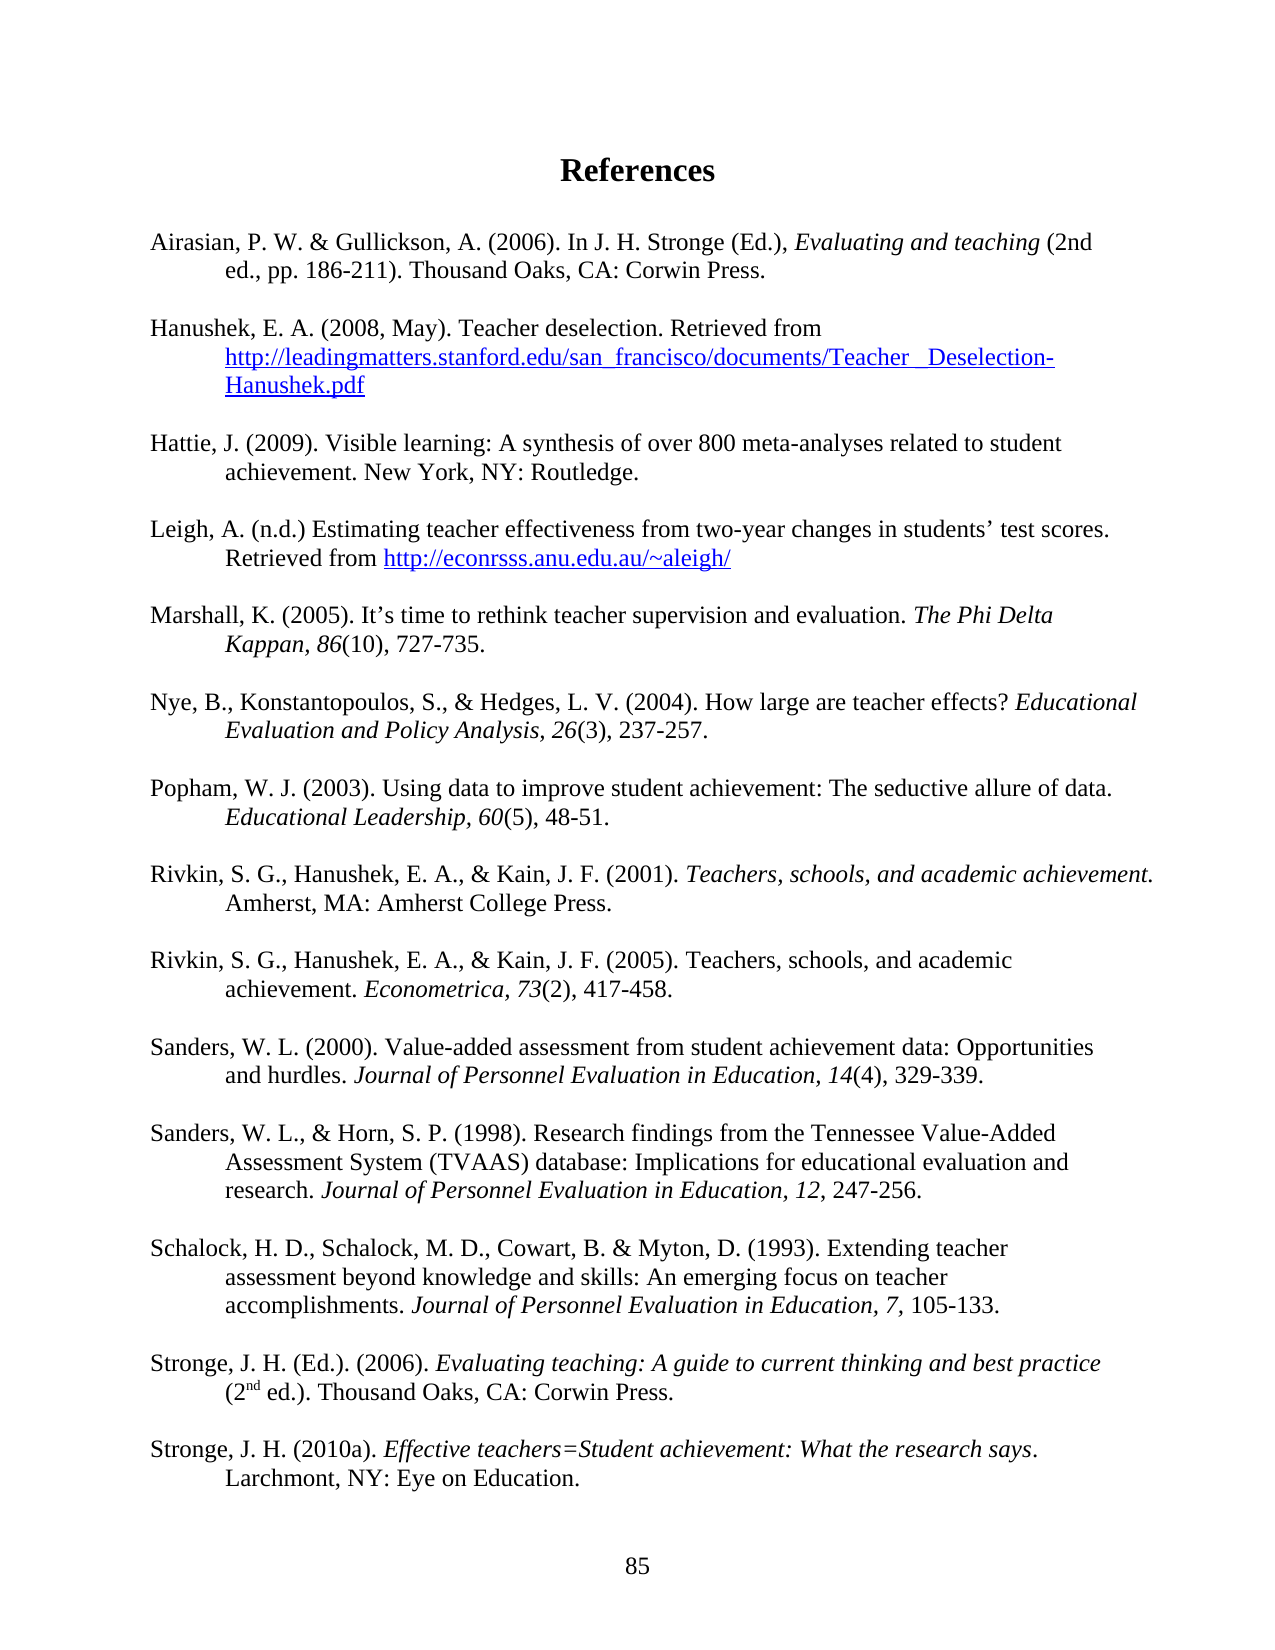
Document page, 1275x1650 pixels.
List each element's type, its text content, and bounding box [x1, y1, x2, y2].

text Nye, B., Konstantopoulos, S., & Hedges, L. V. (2004). How large are teacher effects? Educational Evaluation and Policy Analysis, 26(3), 237-257. [150, 687, 1221, 744]
text Leigh, A. (n.d.) Estimating teacher effectiveness from two-year changes in students’ test scores. Retrieved from http://econrsss.anu.edu.au/~aleigh/ [150, 514, 1125, 572]
text Sanders, W. L., & Horn, S. P. (1998). Research findings from the Tennessee Value-Added Assessment System (TVAAS) database: Implications for educational evaluation and research. Journal of Personnel Evaluation in Education, 12, 247-256. [150, 1118, 1125, 1204]
text References [150, 150, 1125, 188]
text Hattie, J. (2009). Visible learning: A synthesis of over 800 meta-analyses related to student achievement. New York, NY: Routledge. [150, 428, 1125, 485]
text Schalock, H. D., Schalock, M. D., Cowart, B. & Myton, D. (1993). Extending teacher assessment beyond knowledge and skills: An emerging focus on teacher accomplishments. Journal of Personnel Evaluation in Education, 7, 105-133. [150, 1233, 1125, 1319]
text Hanushek, E. A. (2008, May). Teacher deselection. Retrieved from http://leadingmatters.stanford.edu/san_francisco/documents/Teacher _Deselection-Hanushek.pdf [150, 313, 1125, 399]
text Rivkin, S. G., Hanushek, E. A., & Kain, J. F. (2005). Teachers, schools, and academic achievement. Econometrica, 73(2), 417-458. [150, 945, 1125, 1003]
text Stronge, J. H. (Ed.). (2006). Evaluating teaching: A guide to current thinking and best practice (2nd ed.). Thousand Oaks, CA: Corwin Press. [150, 1348, 1125, 1405]
text Popham, W. J. (2003). Using data to improve student achievement: The seductive allure of data. Educational Leadership, 60(5), 48-51. [150, 773, 1221, 830]
text Airasian, P. W. & Gullickson, A. (2006). In J. H. Stronge (Ed.), Evaluating and teaching (2nd ed., pp. 186-211). Thousand Oaks, CA: Corwin Press. [150, 227, 1125, 284]
text Stronge, J. H. (2010a). Effective teachers=Student achievement: What the research says. Larchmont, NY: Eye on Education. [150, 1434, 1125, 1492]
text Rivkin, S. G., Hanushek, E. A., & Kain, J. F. (2001). Teachers, schools, and academic achievement. Amherst, MA: Amherst College Press. [150, 859, 1221, 917]
text Marshall, K. (2005). It’s time to rethink teacher supervision and evaluation. The Phi Delta Kappan, 86(10), 727-735. [150, 600, 1125, 658]
text Sanders, W. L. (2000). Value-added assessment from student achievement data: Opportunities and hurdles. Journal of Personnel Evaluation in Education, 14(4), 329-339. [150, 1032, 1125, 1089]
